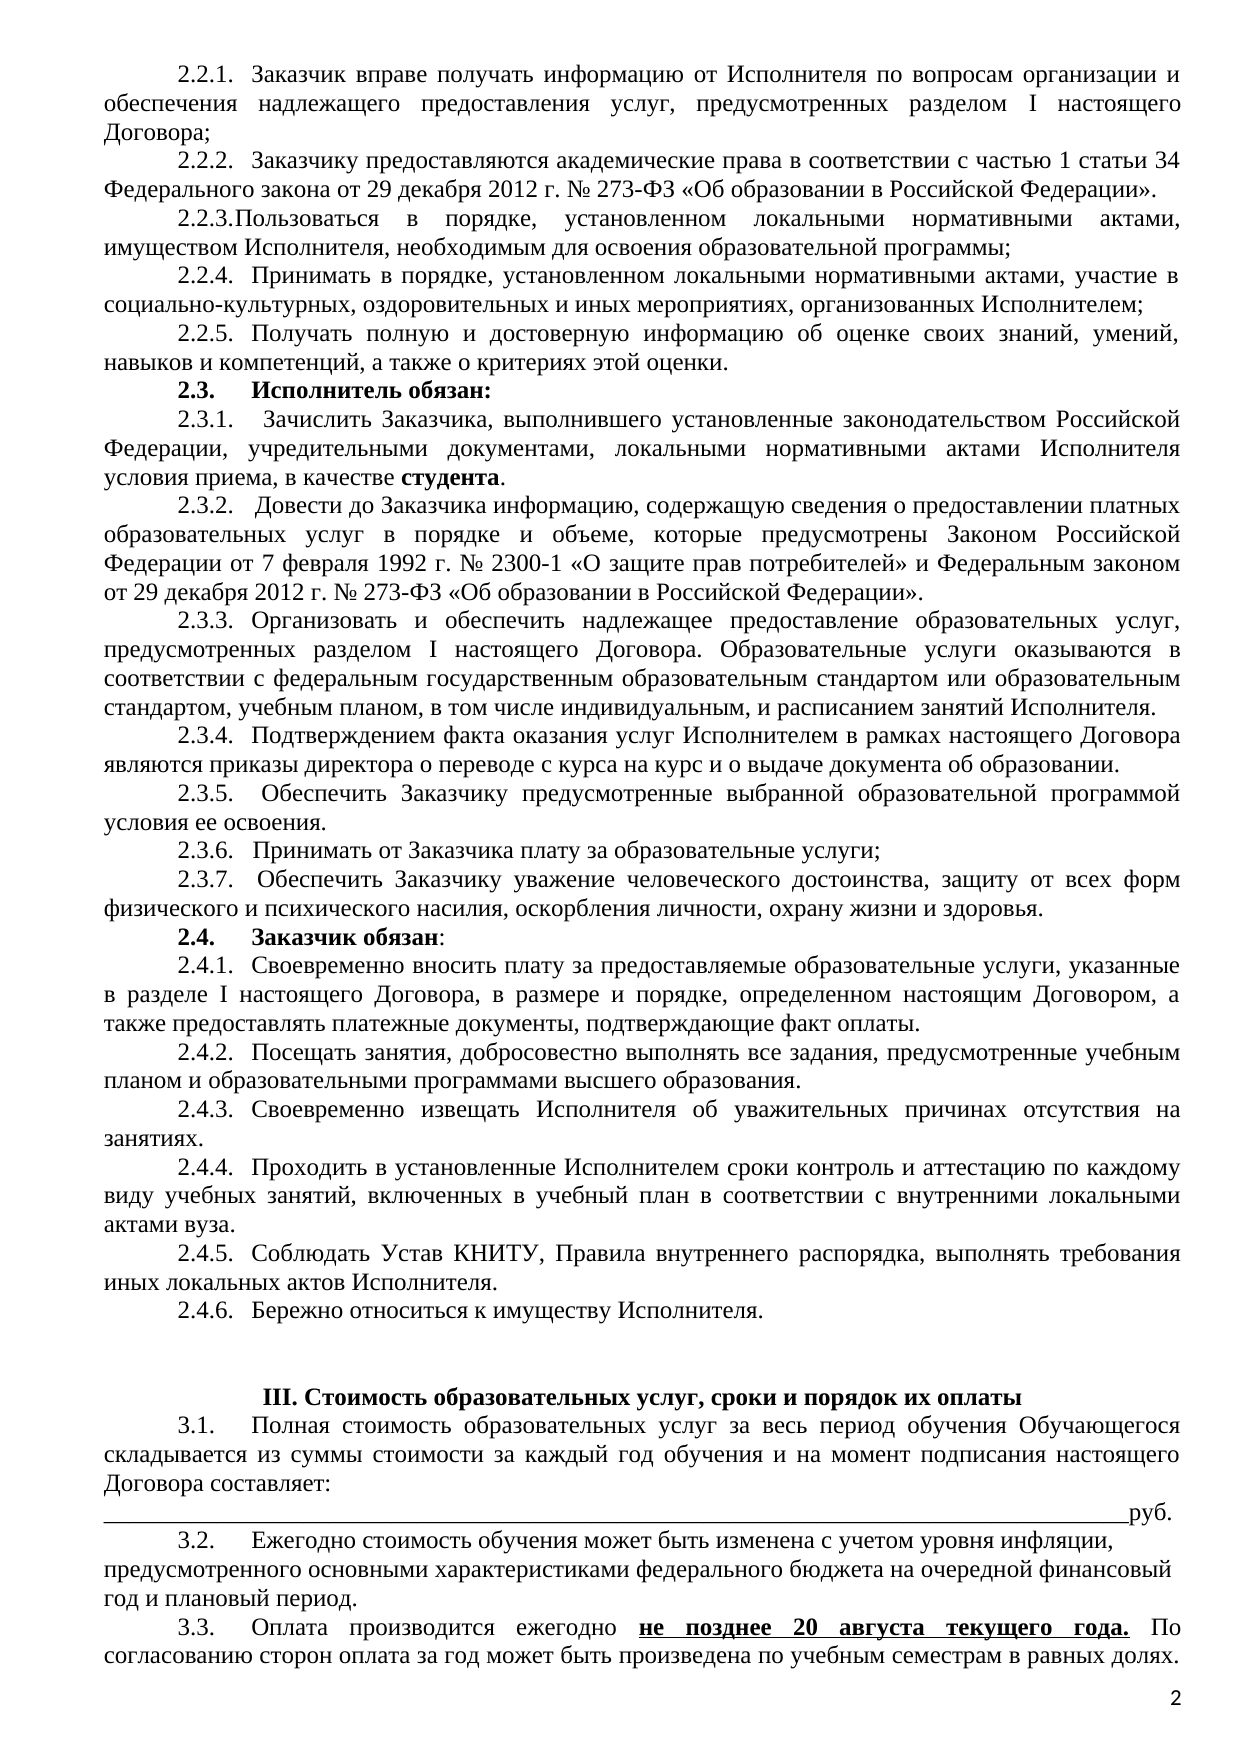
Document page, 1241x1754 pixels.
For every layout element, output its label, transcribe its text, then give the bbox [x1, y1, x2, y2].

text 2.3. Исполнитель обязан: [103, 375, 1181, 404]
text 2.2.1. Заказчик вправе получать информацию от Исполнителя по вопросам организации и обеспечения надлежащего предоставления услуг, предусмотренных разделом I настоящего Договора; [103, 59, 1181, 145]
text 2.2.2. Заказчику предоставляются академические права в соответствии с частью 1 статьи 34 Федерального закона от 29 декабря 2012 г. № 273-ФЗ «Об образовании в Российской Федерации». [103, 145, 1181, 203]
text 2.3.5. Обеспечить Заказчику предусмотренные выбранной образовательной программой условия ее освоения. [103, 778, 1181, 835]
text 2.4.1. Своевременно вносить плату за предоставляемые образовательные услуги, указанные в разделе I настоящего Договора, в размере и порядке, определенном настоящим Договором, а также предоставлять платежные документы, подтверждающие факт оплаты. [103, 950, 1181, 1037]
text 2.3.3. Организовать и обеспечить надлежащее предоставление образовательных услуг, предусмотренных разделом I настоящего Договора. Образовательные услуги оказываются в соответствии с федеральным государственным образовательным стандартом или образовательным стандартом, учебным планом, в том числе индивидуальным, и расписанием занятий Исполнителя. [103, 605, 1181, 720]
text 2.3.1. Зачислить Заказчика, выполнившего установленные законодательством Российской Федерации, учредительными документами, локальными нормативными актами Исполнителя условия приема, в качестве студента. [103, 404, 1181, 490]
text 2.4.5. Соблюдать Устав КНИТУ, Правила внутреннего распорядка, выполнять требования иных локальных актов Исполнителя. [103, 1238, 1181, 1295]
text 3.2. Ежегодно стоимость обучения может быть изменена с учетом уровня инфляции, предусмотренного основными характеристиками федерального бюджета на очередной финансовый год и плановый период. [103, 1525, 1181, 1612]
text 2.3.4. Подтверждением факта оказания услуг Исполнителем в рамках настоящего Договора являются приказы директора о переводе с курса на курс и о выдаче документа об образовании. [103, 720, 1181, 778]
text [103, 1612, 1181, 1669]
text 2.4.4. Проходить в установленные Исполнителем сроки контроль и аттестацию по каждому виду учебных занятий, включенных в учебный план в соответствии с внутренними локальными актами вуза. [103, 1152, 1181, 1238]
text __________________________________________________________________________________руб. [103, 1497, 1181, 1525]
text 3.1. Полная стоимость образовательных услуг за весь период обучения Обучающегося складывается из суммы стоимости за каждый год обучения и на момент подписания настоящего Договора составляет: [103, 1410, 1181, 1497]
text 2.2.4. Принимать в порядке, установленном локальными нормативными актами, участие в социально-культурных, оздоровительных и иных мероприятиях, организованных Исполнителем; [103, 260, 1180, 318]
text 2.4.2. Посещать занятия, добросовестно выполнять все задания, предусмотренные учебным планом и образовательными программами высшего образования. [103, 1037, 1181, 1094]
text 2.3.2. Довести до Заказчика информацию, содержащую сведения о предоставлении платных образовательных услуг в порядке и объеме, которые предусмотрены Законом Российской Федерации от 7 февраля 1992 г. № 2300-1 «О защите прав потребителей» и Федеральным законом от 29 декабря 2012 г. № 273-ФЗ «Об образовании в Российской Федерации». [103, 490, 1181, 605]
text 2.4. Заказчик обязан: [103, 922, 1181, 950]
text 2.3.7. Обеспечить Заказчику уважение человеческого достоинства, защиту от всех форм физического и психического насилия, оскорбления личности, охрану жизни и здоровья. [103, 864, 1181, 922]
text 2.4.3. Своевременно извещать Исполнителя об уважительных причинах отсутствия на занятиях. [103, 1094, 1181, 1152]
text 2.3.6. Принимать от Заказчика плату за образовательные услуги; [103, 835, 1181, 864]
text 2.2.5. Получать полную и достоверную информацию об оценке своих знаний, умений, навыков и компетенций, а также о критериях этой оценки. [103, 318, 1179, 375]
text 2.2.3. Пользоваться в порядке, установленном локальными нормативными актами, имуществом Исполнителя, необходимым для освоения образовательной программы; [103, 203, 1181, 260]
text 2.4.6. Бережно относиться к имуществу Исполнителя. [103, 1295, 1181, 1324]
text III. Стоимость образовательных услуг, сроки и порядок их оплаты [103, 1382, 1181, 1410]
